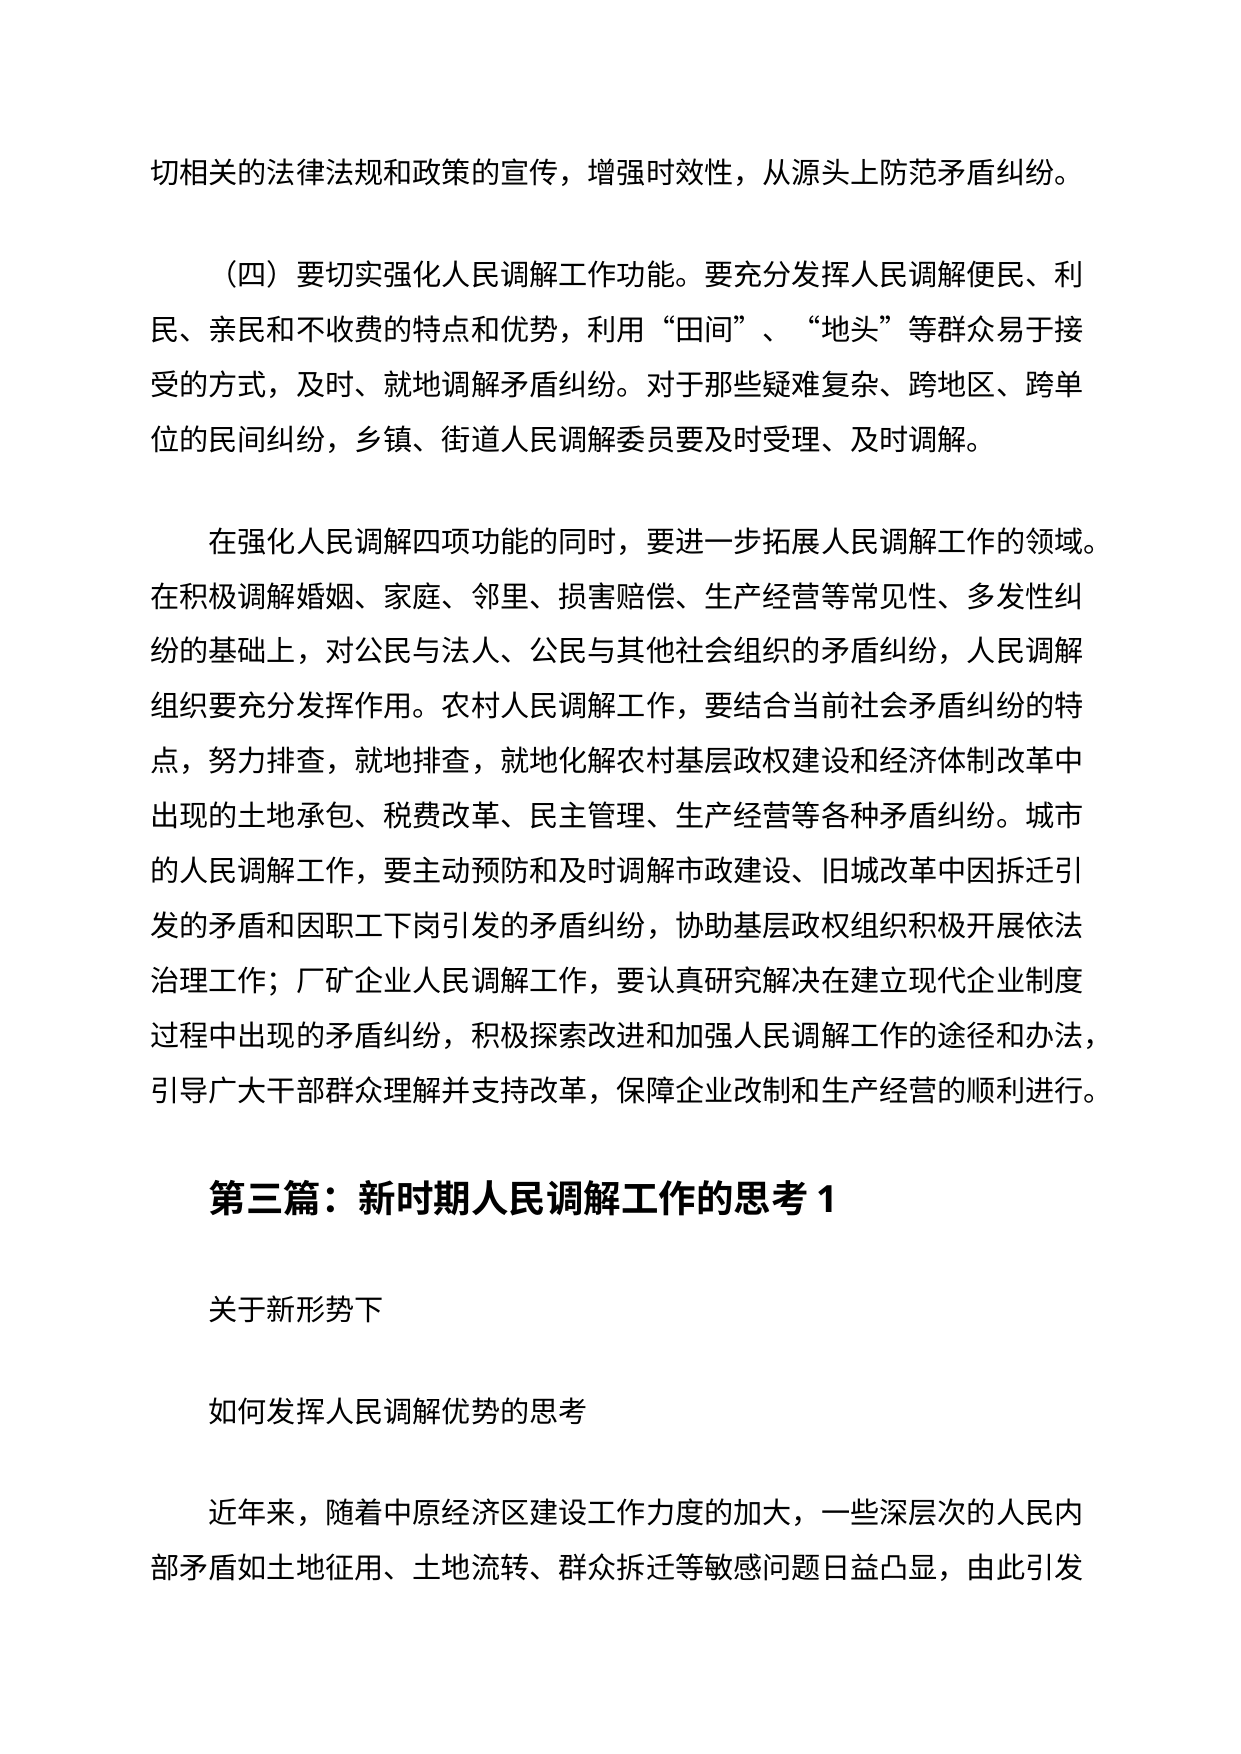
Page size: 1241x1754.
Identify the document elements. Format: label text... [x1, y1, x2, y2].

text 在强化人民调解四项功能的同时，要进一步拓展人民调解工作的领域。在积极调解婚姻、家庭、邻里、损害赔偿、生产经营等常见性、多发性纠纷的基础上，对公民与法人、公民与其他社会组织的矛盾纠纷，人民调解组织要充分发挥作用。农村人民调解工作，要结合当前社会矛盾纠纷的特点，努力排查，就地排查，就地化解农村基层政权建设和经济体制改革中出现的土地承包、税费改革、民主管理、生产经营等各种矛盾纠纷。城市的人民调解工作，要主动预防和及时调解市政建设、旧城改革中因拆迁引发的矛盾和因职工下岗引发的矛盾纠纷，协助基层政权组织积极开展依法治理工作；厂矿企业人民调解工作，要认真研究解决在建立现代企业制度过程中出现的矛盾纠纷，积极探索改进和加强人民调解工作的途径和办法，引导广大干部群众理解并支持改革，保障企业改制和生产经营的顺利进行。 [150, 518, 1090, 1109]
text （四）要切实强化人民调解工作功能。要充分发挥人民调解便民、利民、亲民和不收费的特点和优势，利用“田间”、“地头”等群众易于接受的方式，及时、就地调解矛盾纠纷。对于那些疑难复杂、跨地区、跨单位的民间纠纷，乡镇、街道人民调解委员要及时受理、及时调解。 [150, 252, 1090, 459]
text 如何发挥人民调解优势的思考 [150, 1388, 1090, 1431]
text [150, 1490, 1090, 1587]
text 关于新形势下 [150, 1287, 1090, 1329]
text 第三篇：新时期人民调解工作的思考1 [150, 1169, 1090, 1223]
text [150, 150, 1090, 192]
